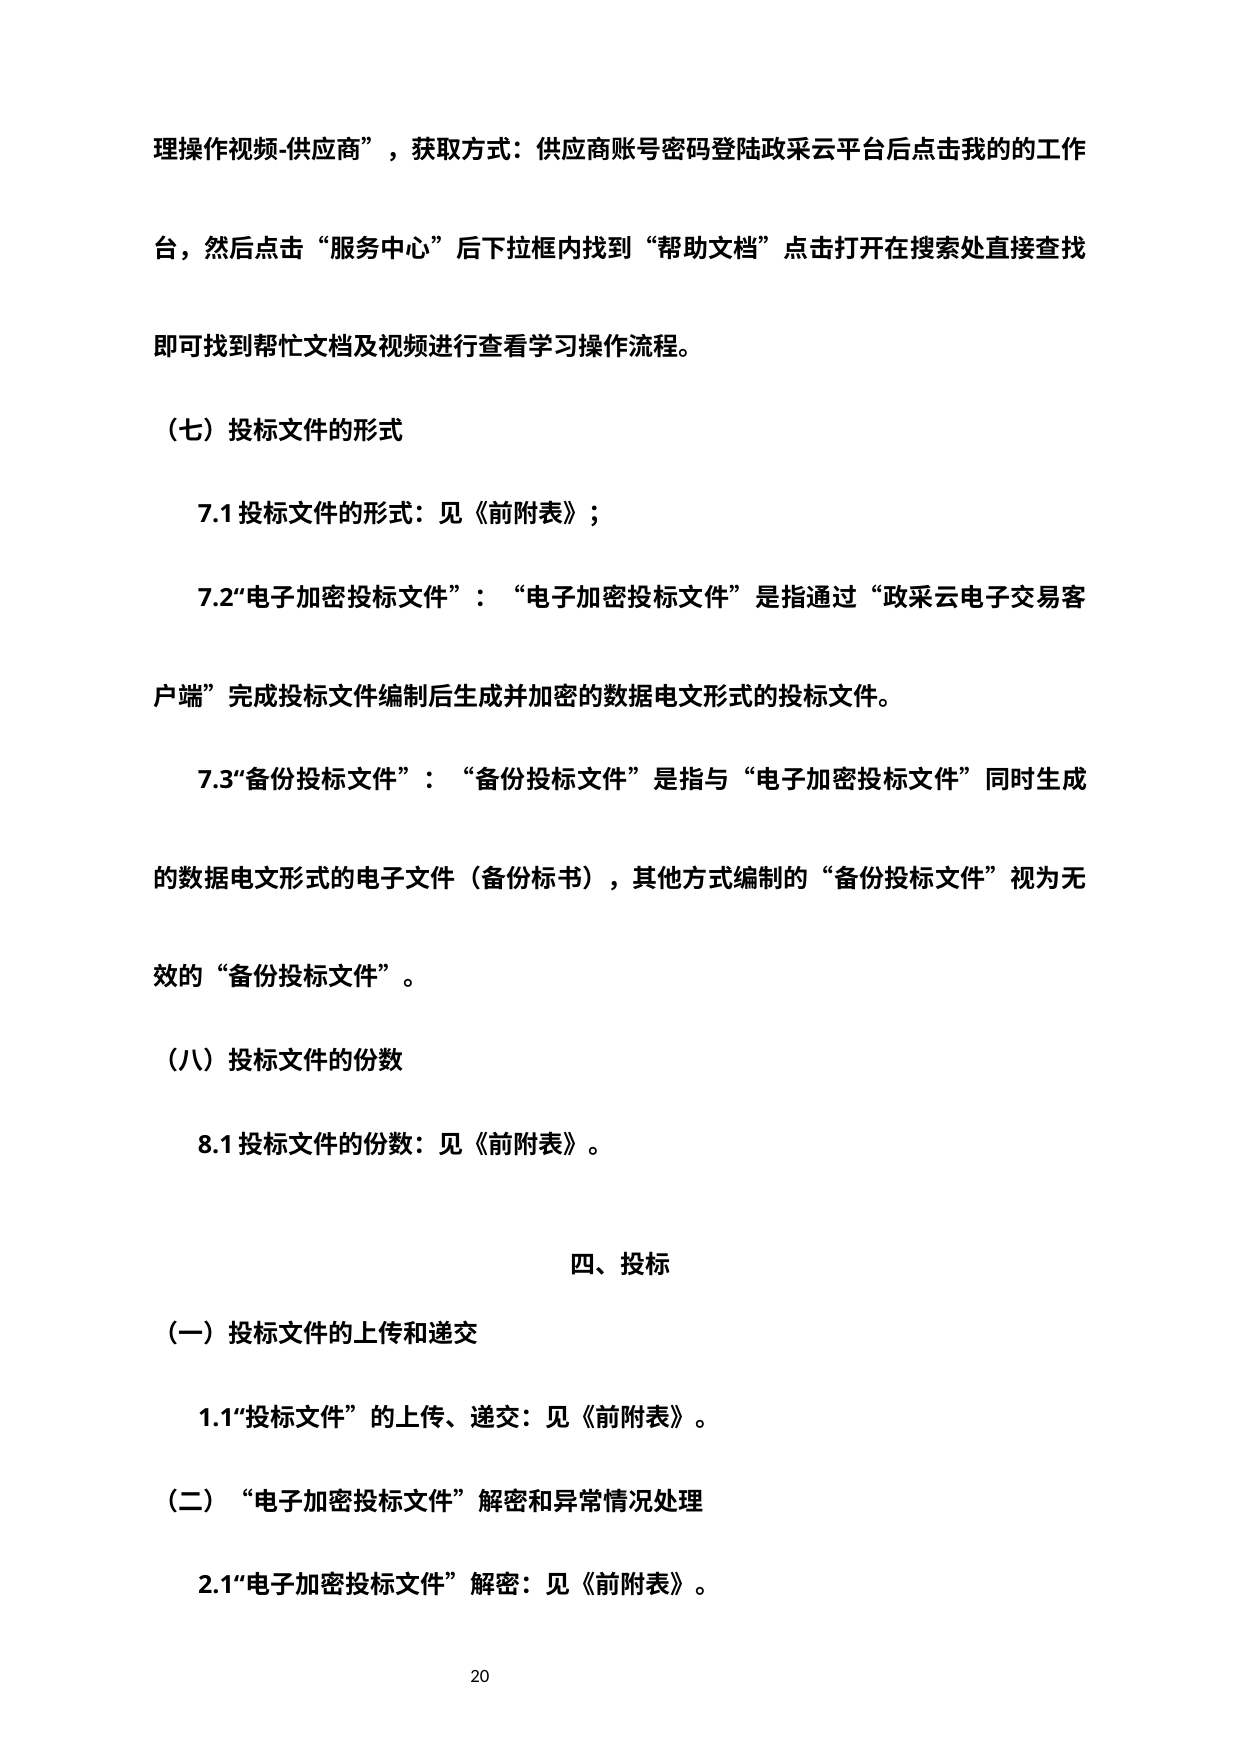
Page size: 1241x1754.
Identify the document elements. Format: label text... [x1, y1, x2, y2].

subtitle （七）投标文件的形式 [153, 396, 1087, 461]
text 四、投标 [153, 1244, 1087, 1281]
text 1.1“投标文件”的上传、递交：见《前附表》。 [153, 1382, 1087, 1448]
text 7.1投标文件的形式：见《前附表》； [153, 479, 1087, 545]
text 7.3“备份投标文件”：“备份投标文件”是指与“电子加密投标文件”同时生成的数据电文形式的电子文件（备份标书），其他方式编制的“备份投标文件”视为无效的“备份投标文件”。 [153, 745, 1087, 1008]
subtitle （二）“电子加密投标文件”解密和异常情况处理 [153, 1466, 1087, 1532]
text 8.1投标文件的份数：见《前附表》。 [153, 1109, 1087, 1175]
subtitle （一）投标文件的上传和递交 [153, 1299, 1087, 1364]
text 2.1“电子加密投标文件”解密：见《前附表》。 [153, 1550, 1087, 1616]
text 7.2“电子加密投标文件”：“电子加密投标文件”是指通过“政采云电子交易客户端”完成投标文件编制后生成并加密的数据电文形式的投标文件。 [153, 563, 1087, 727]
subtitle （八）投标文件的份数 [153, 1026, 1087, 1091]
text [153, 115, 1087, 377]
